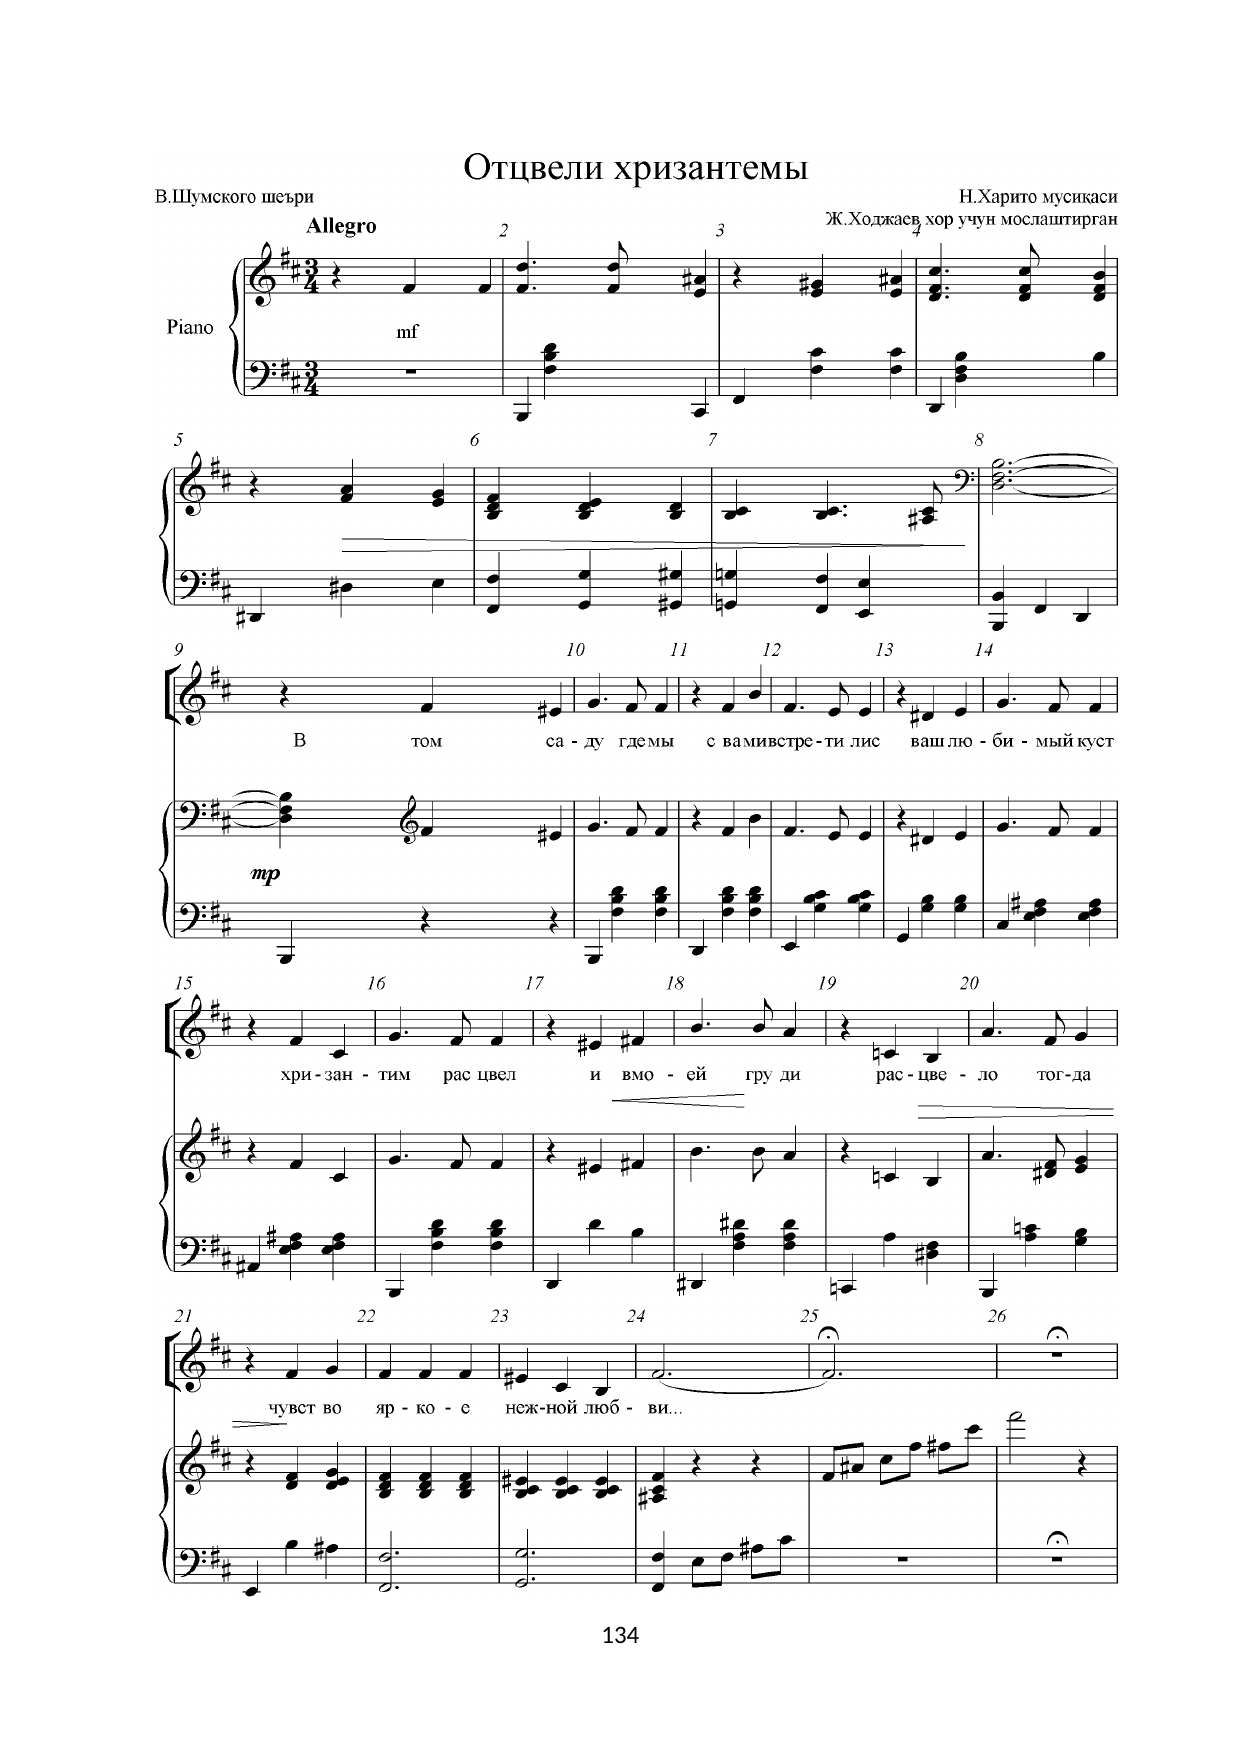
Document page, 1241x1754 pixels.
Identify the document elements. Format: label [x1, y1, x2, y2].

picture [147, 147, 1122, 1602]
